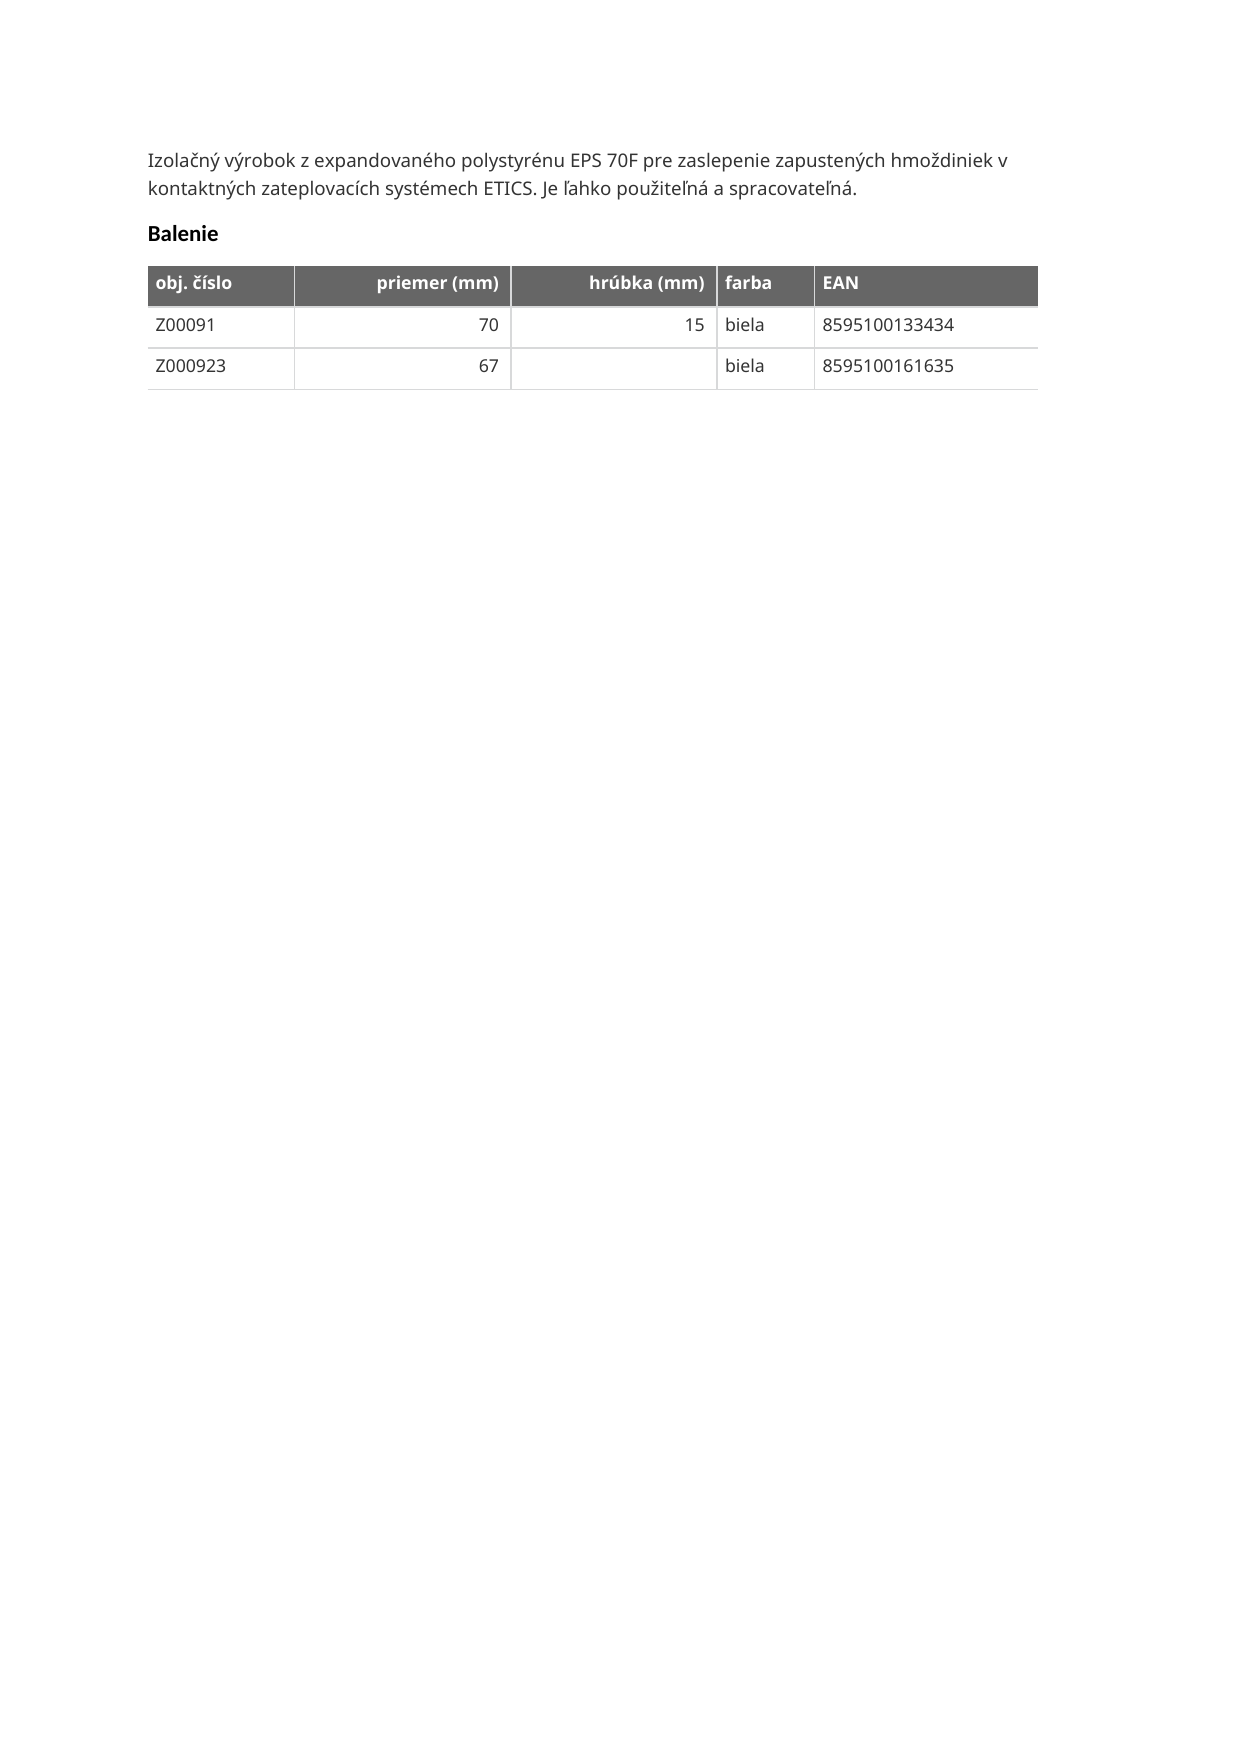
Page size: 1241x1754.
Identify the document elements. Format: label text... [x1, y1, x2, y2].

table_cell Z000923 [148, 349, 294, 389]
table_cell biela [718, 349, 814, 389]
text Izolačný výrobok z expandovaného polystyrénu EPS 70F pre zaslepenie zapustených hmoždiniek v kontaktných zateplovacích systémech ETICS. Je ľahko použiteľná a spracovateľná. [148, 148, 1093, 201]
table_cell [512, 349, 716, 389]
text Balenie [148, 219, 1093, 247]
table_header EAN [815, 266, 1038, 306]
table_header obj. číslo [148, 266, 294, 306]
table_cell biela [718, 308, 814, 347]
table_cell 15 [512, 308, 716, 347]
table_cell 70 [295, 308, 510, 347]
table_header hrúbka (mm) [512, 266, 716, 306]
table_cell 8595100161635 [815, 349, 1038, 389]
table_cell 67 [295, 349, 510, 389]
table_cell 8595100133434 [815, 308, 1038, 347]
table_header priemer (mm) [295, 266, 510, 306]
table_cell Z00091 [148, 308, 294, 347]
table_header farba [718, 266, 814, 306]
